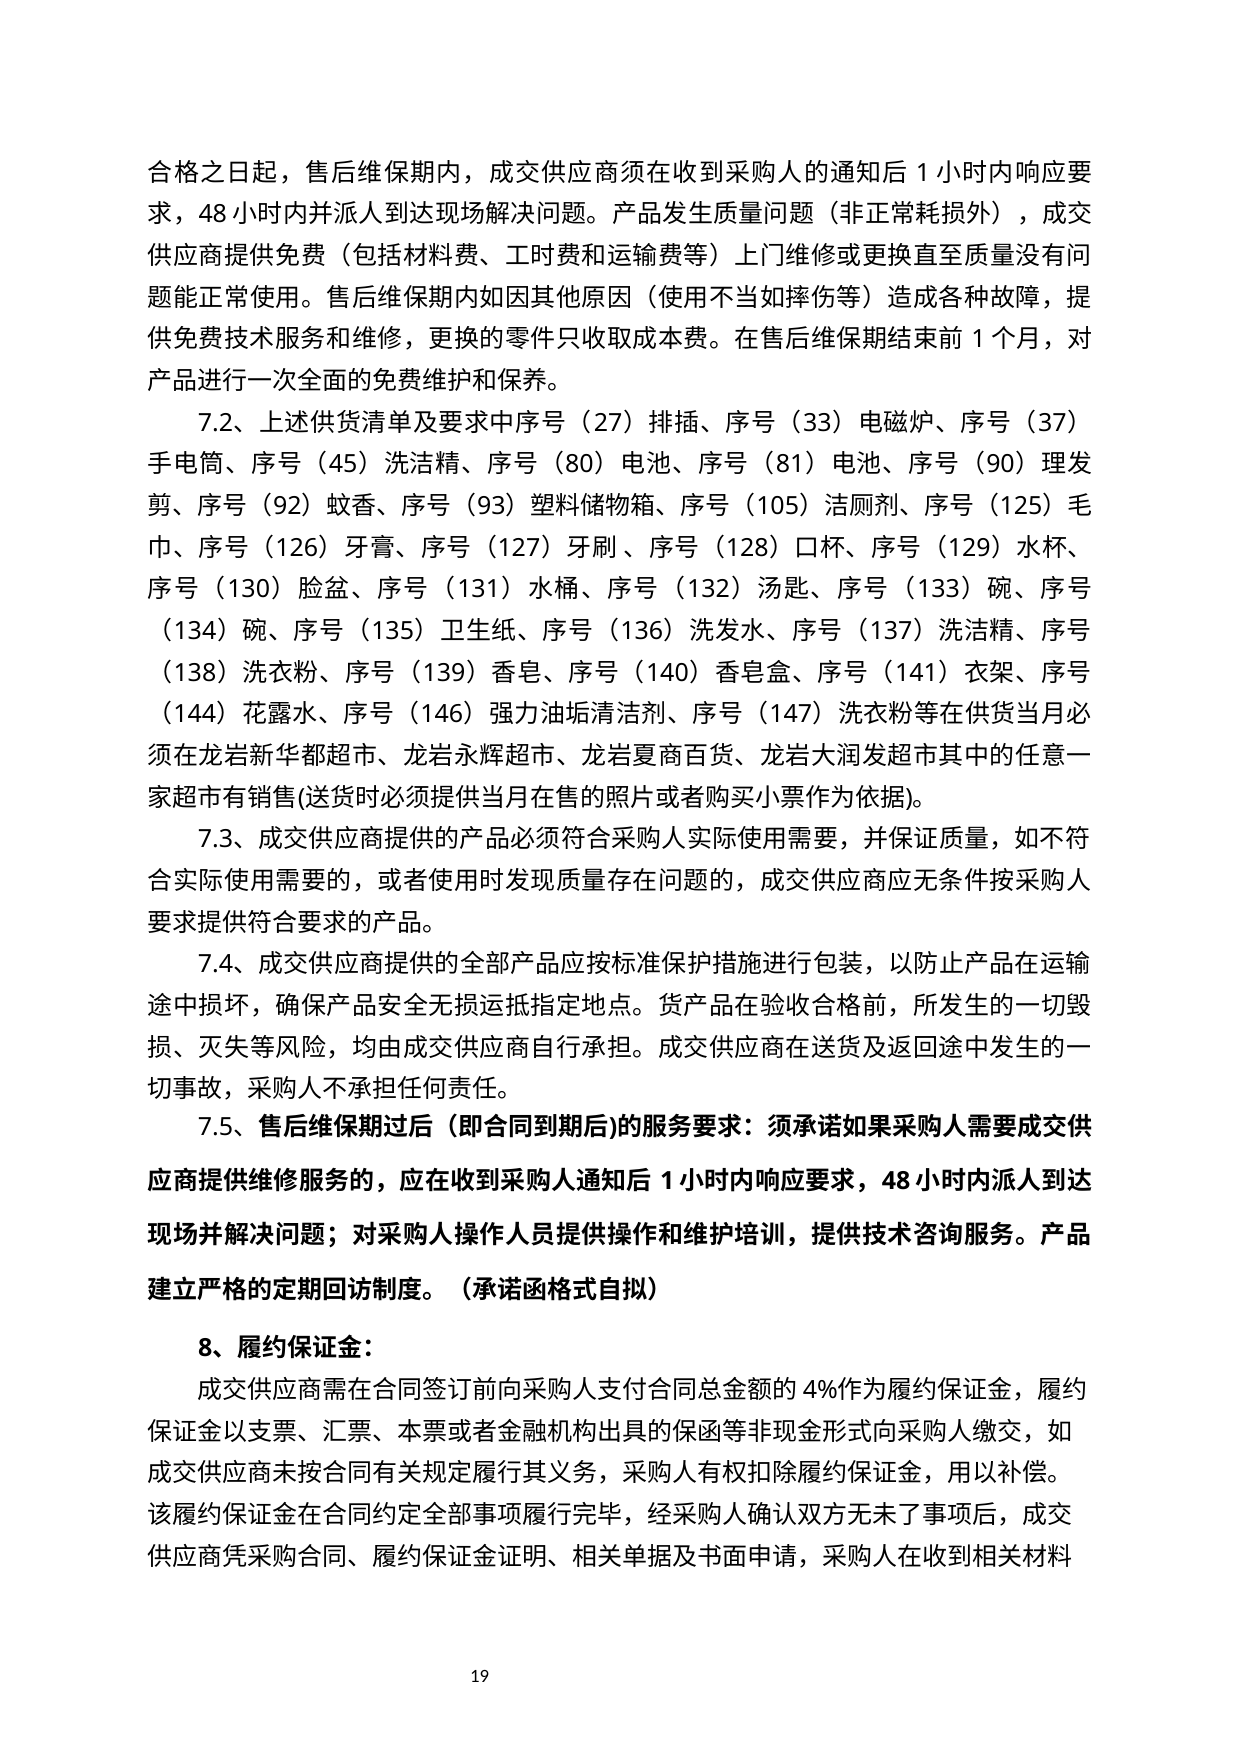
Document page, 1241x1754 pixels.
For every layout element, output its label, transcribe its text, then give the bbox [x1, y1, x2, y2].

text 7.4、成交供应商提供的全部产品应按标准保护措施进行包装，以防止产品在运输途中损坏，确保产品安全无损运抵指定地点。货产品在验收合格前，所发生的一切毁损、灭失等风险，均由成交供应商自行承担。成交供应商在送货及返回途中发生的一切事故，采购人不承担任何责任。 [148, 939, 1093, 1106]
text 7.3、成交供应商提供的产品必须符合采购人实际使用需要，并保证质量，如不符合实际使用需要的，或者使用时发现质量存在问题的，成交供应商应无条件按采购人要求提供符合要求的产品。 [148, 814, 1093, 939]
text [148, 1365, 1093, 1573]
list 7.5、售后维保期过后（即合同到期后)的服务要求：须承诺如果采购人需要成交供应商提供维修服务的，应在收到采购人通知后 1小时内响应要求，48小时内派人到达现场并解决问题；对采购人操作人员提供操作和维护培训，提供技术咨询服务。产品建立严格的定期回访制度。（承诺函格式自拟） [148, 1106, 1093, 1305]
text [148, 148, 1093, 398]
text 7.2、上述供货清单及要求中序号（27）排插、序号（33）电磁炉、序号（37）手电筒、序号（45）洗洁精、序号（80）电池、序号（81）电池、序号（90）理发剪、序号（92）蚊香、序号（93）塑料储物箱、序号（105）洁厕剂、序号（125）毛巾、序号（126）牙膏、序号（127）牙刷 、序号（128）口杯、序号（129）水杯、序号（130）脸盆、序号（131）水桶、序号（132）汤匙、序号（133）碗、序号（134）碗、序号（135）卫生纸、序号（136）洗发水、序号（137）洗洁精、序号（138）洗衣粉、序号（139）香皂、序号（140）香皂盒、序号（141）衣架、序号（144）花露水、序号（146）强力油垢清洁剂、序号（147）洗衣粉等在供货当月必须在龙岩新华都超市、龙岩永辉超市、龙岩夏商百货、龙岩大润发超市其中的任意一家超市有销售(送货时必须提供当月在售的照片或者购买小票作为依据)。 [148, 398, 1093, 814]
text 8、履约保证金： [148, 1323, 1093, 1365]
